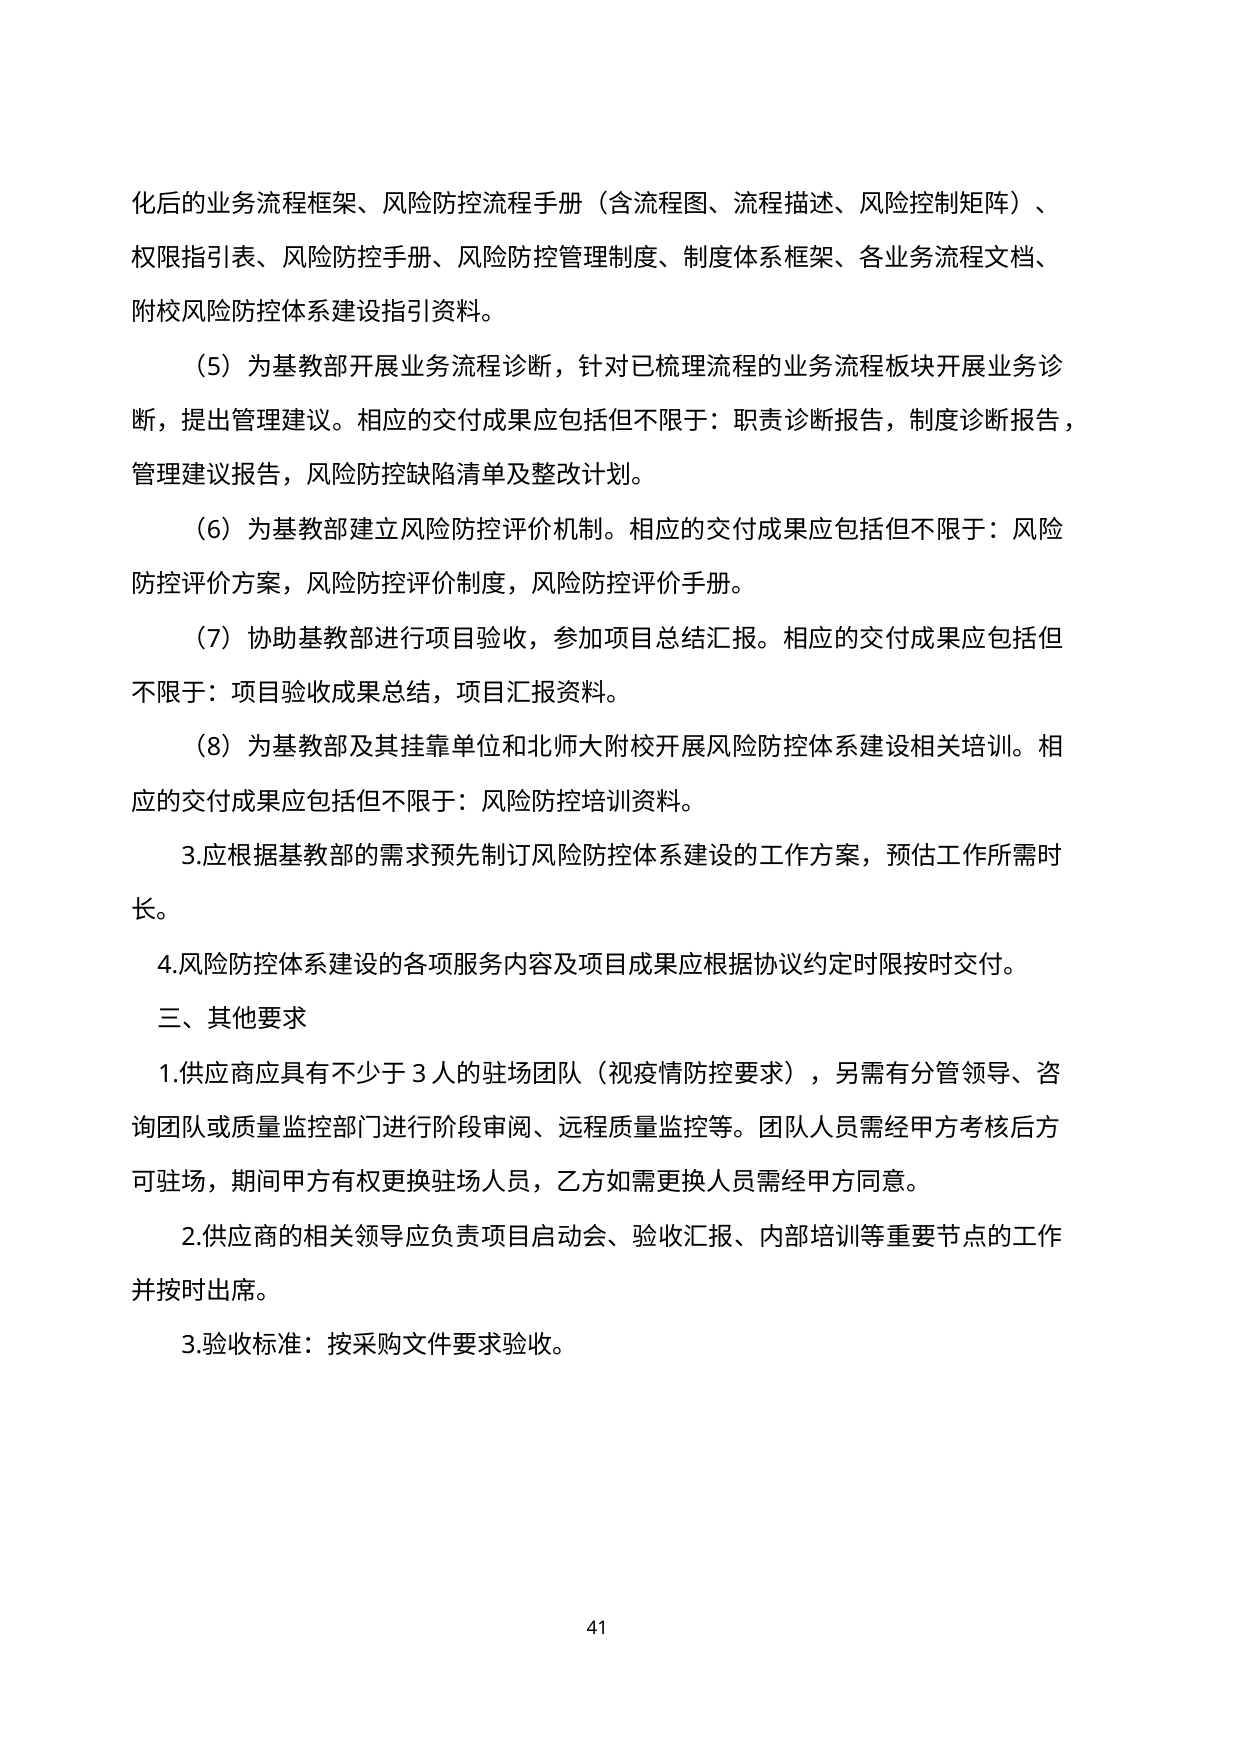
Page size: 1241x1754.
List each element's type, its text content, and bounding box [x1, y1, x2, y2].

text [131, 183, 1063, 328]
text （8）为基教部及其挂靠单位和北师大附校开展风险防控体系建设相关培训。相应的交付成果应包括但不限于：风险防控培训资料。 [131, 727, 1063, 817]
text 3.验收标准：按采购文件要求验收。 [131, 1325, 1063, 1361]
text 1.供应商应具有不少于3人的驻场团队（视疫情防控要求），另需有分管领导、咨询团队或质量监控部门进行阶段审阅、远程质量监控等。团队人员需经甲方考核后方可驻场，期间甲方有权更换驻场人员，乙方如需更换人员需经甲方同意。 [131, 1053, 1063, 1198]
text 3.应根据基教部的需求预先制订风险防控体系建设的工作方案，预估工作所需时长。 [131, 836, 1063, 926]
text 4.风险防控体系建设的各项服务内容及项目成果应根据协议约定时限按时交付。 [131, 944, 1063, 981]
text 2.供应商的相关领导应负责项目启动会、验收汇报、内部培训等重要节点的工作，并按时出席。 [131, 1216, 1063, 1307]
text （6）为基教部建立风险防控评价机制。相应的交付成果应包括但不限于：风险防控评价方案，风险防控评价制度，风险防控评价手册。 [131, 509, 1063, 600]
text （7）协助基教部进行项目验收，参加项目总结汇报。相应的交付成果应包括但不限于：项目验收成果总结，项目汇报资料。 [131, 618, 1063, 709]
text （5）为基教部开展业务流程诊断，针对已梳理流程的业务流程板块开展业务诊断，提出管理建议。相应的交付成果应包括但不限于：职责诊断报告，制度诊断报告，管理建议报告，风险防控缺陷清单及整改计划。 [131, 346, 1063, 491]
text 三、其他要求 [131, 999, 1063, 1035]
